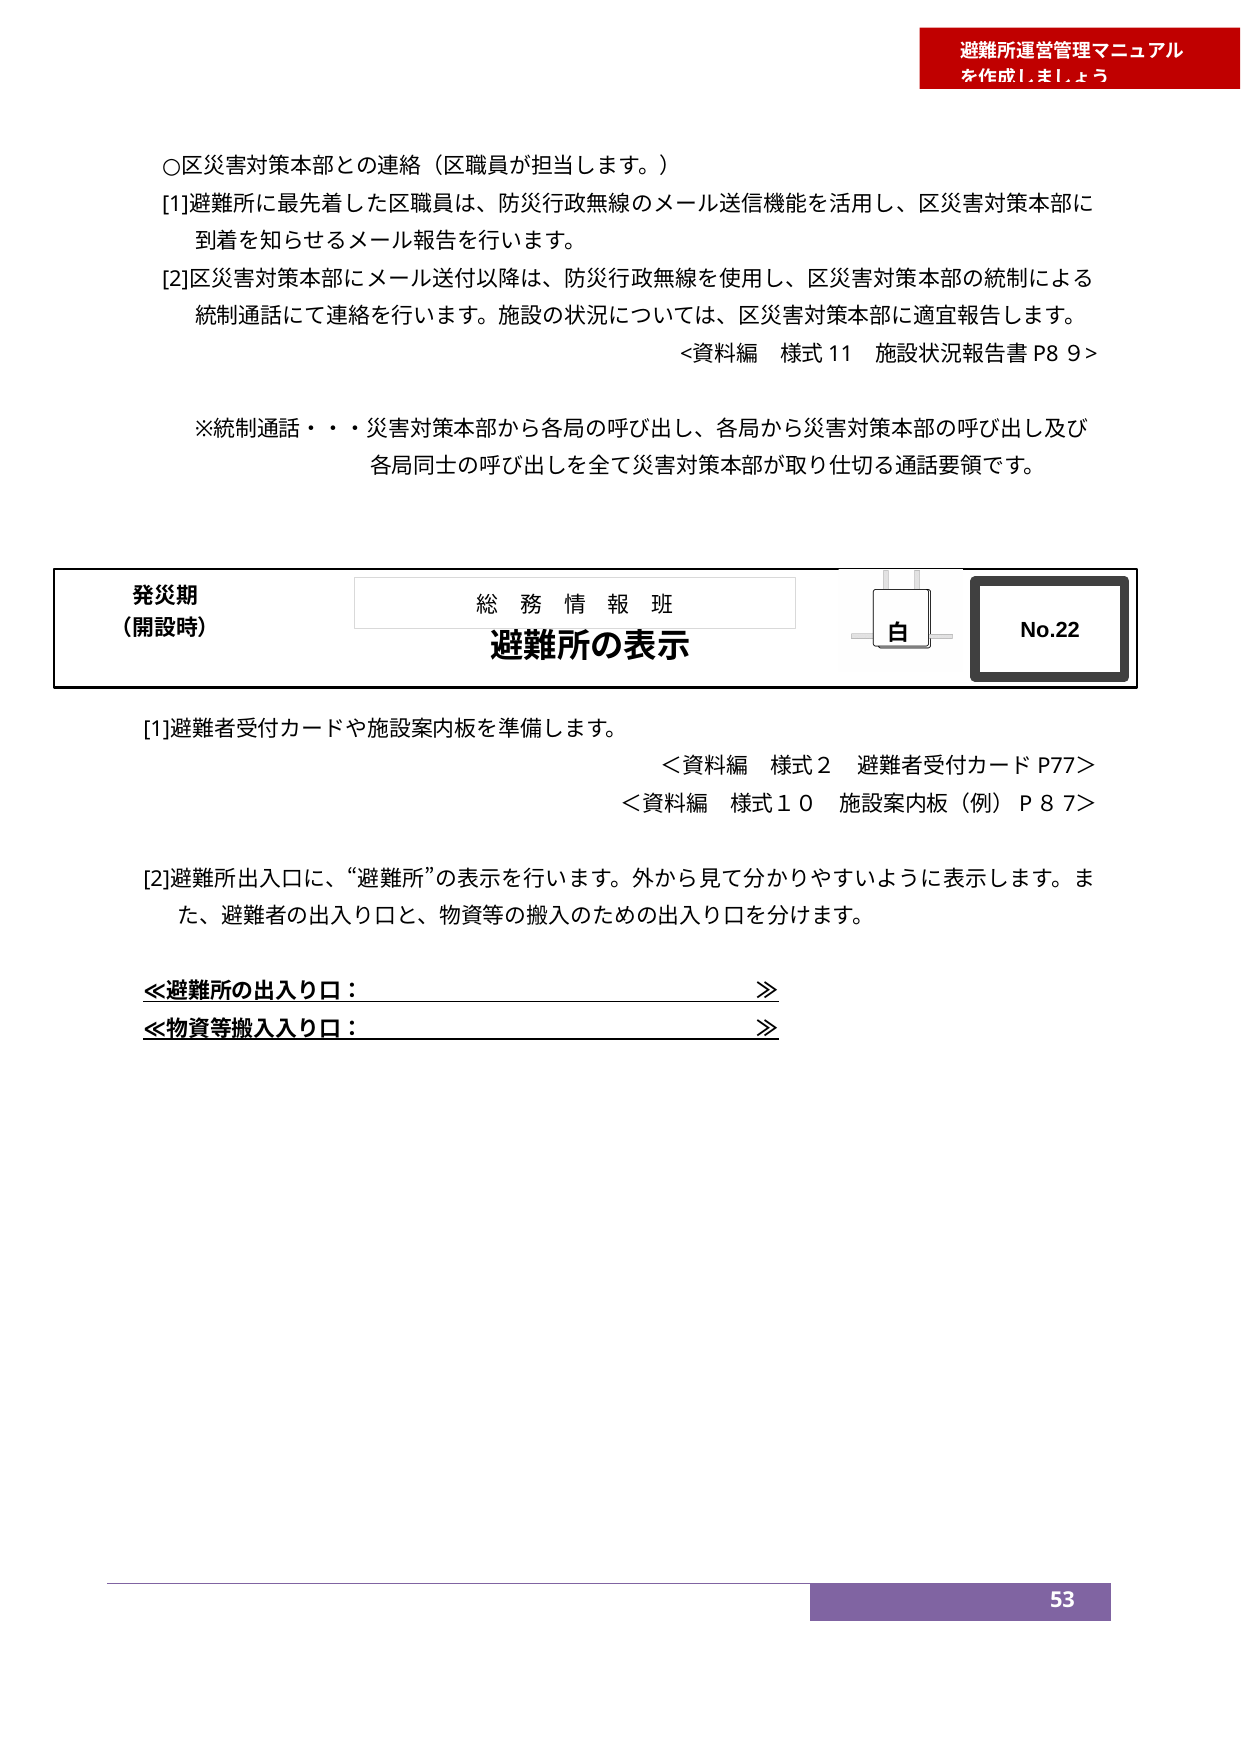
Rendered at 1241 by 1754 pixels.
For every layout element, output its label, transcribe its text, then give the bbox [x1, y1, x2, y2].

text ※統制通話・・・災害対策本部から各局の呼び出し、各局から災害対策本部の呼び出し及び [195, 408, 1097, 446]
picture [838, 569, 963, 672]
text 各局同士の呼び出しを全て災害対策本部が取り仕切る通話要領です。 [370, 446, 1097, 483]
text [1]避難者受付カードや施設案内板を準備します。 [143, 708, 1097, 746]
text [1]避難所に最先着した区職員は、防災行政無線のメール送信機能を活用し、区災害対策本部に到着を知らせるメール報告を行います。 [162, 183, 1097, 258]
text [2]避難所出入口に、“避難所”の表示を行います。外から見て分かりやすいように表示します。また、避難者の出入り口と、物資等の搬入のための出入り口を分けます。 [143, 858, 1097, 933]
text <資料編 様式11 施設状況報告書 P8９> [162, 333, 1097, 371]
text ＜資料編 様式２ 避難者受付カード P77＞ [143, 746, 1097, 783]
text ≪避難所の出入り口： ≫ [143, 971, 1097, 1008]
text ＜資料編 様式１０ 施設案内板（例） P８7＞ [143, 783, 1097, 821]
text ≪物資等搬入入り口： ≫ [143, 1008, 1097, 1046]
text ○区災害対策本部との連絡（区職員が担当します。） [162, 146, 1097, 183]
text [2]区災害対策本部にメール送付以降は、防災行政無線を使用し、区災害対策本部の統制による統制通話にて連絡を行います。施設の状況については、区災害対策本部に適宜報告します。 [162, 258, 1097, 333]
